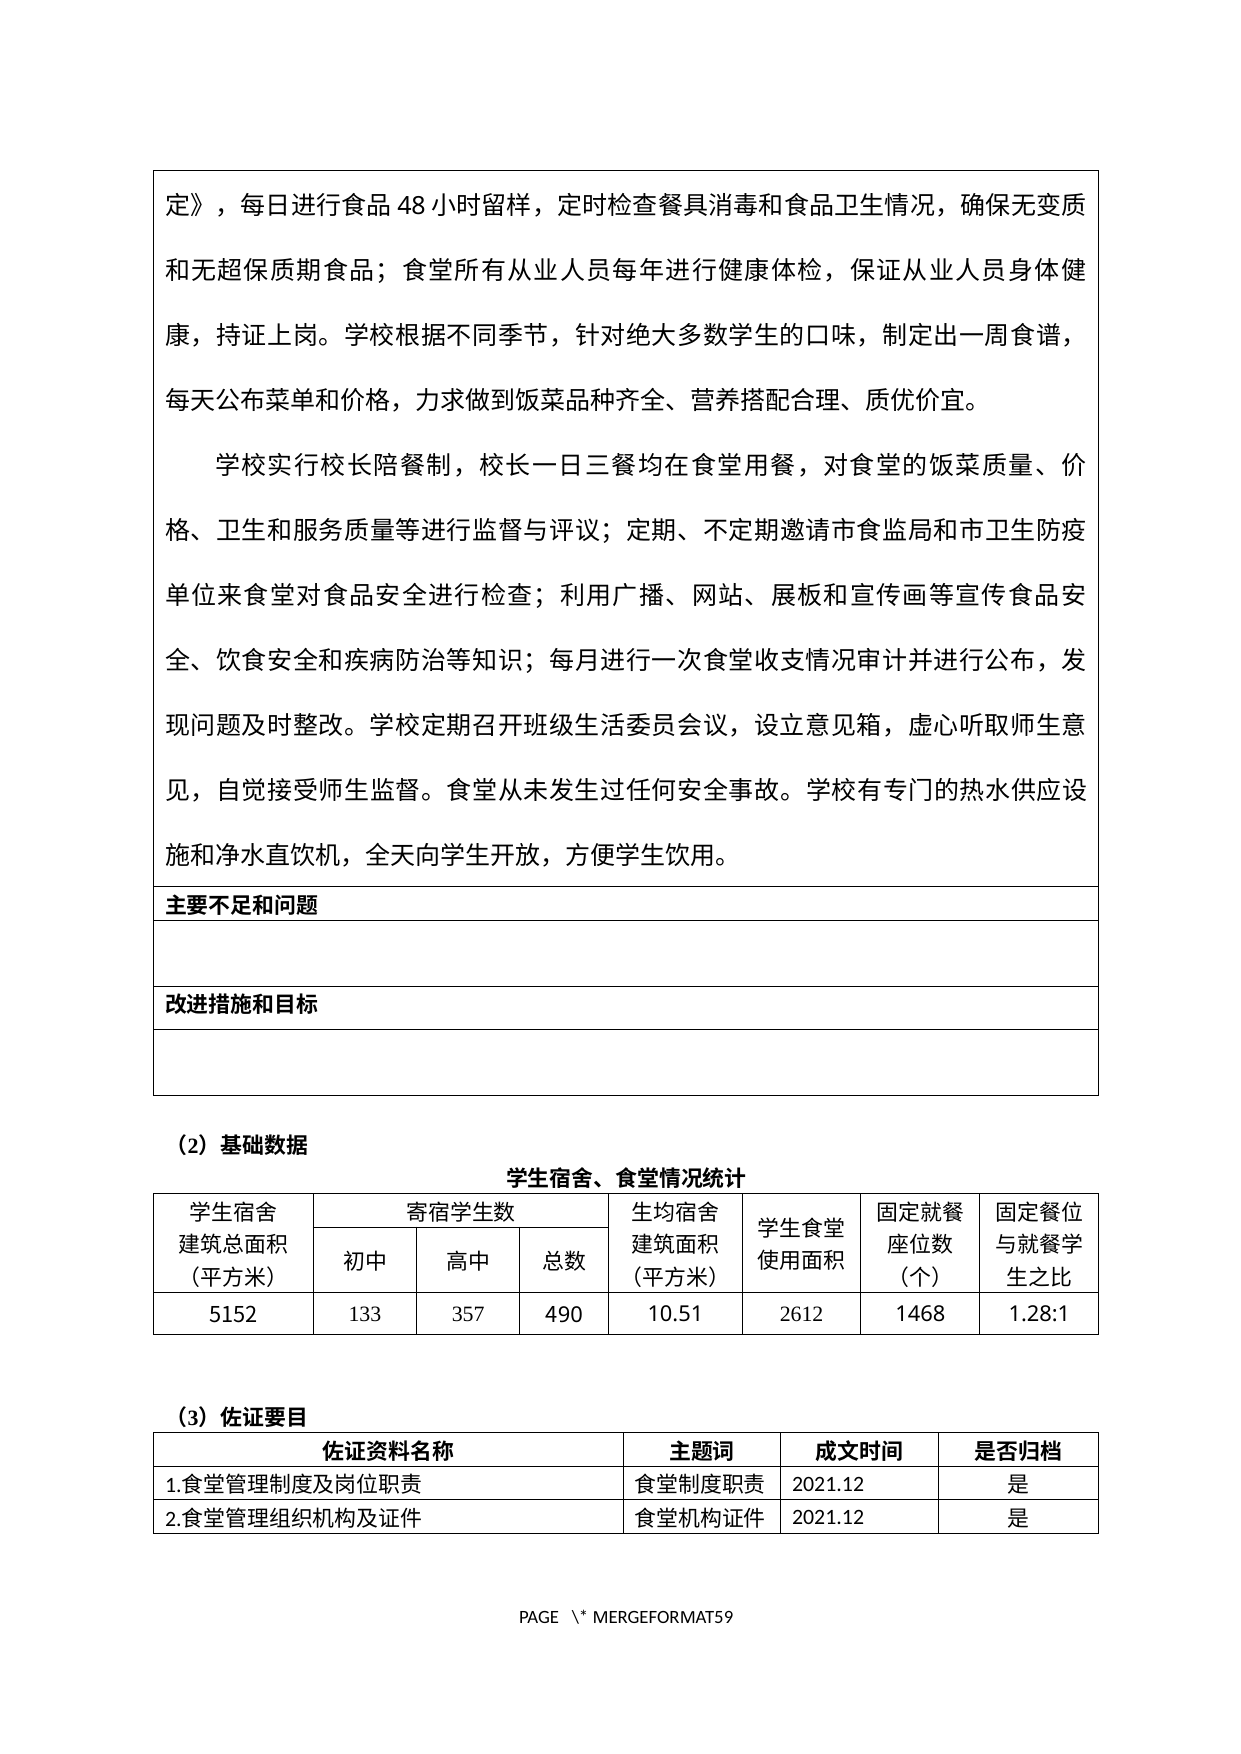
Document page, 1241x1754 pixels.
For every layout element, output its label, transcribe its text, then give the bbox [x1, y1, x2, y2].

table_header 佐证资料名称 [154, 1433, 623, 1466]
text （3）佐证要目 [165, 1400, 1087, 1432]
text （2）基础数据 [165, 1128, 1087, 1161]
table_cell 2021.12 [781, 1467, 938, 1499]
table_cell [154, 1030, 1098, 1094]
table_cell 食堂制度职责 [624, 1467, 780, 1499]
table_cell 是 [939, 1500, 1098, 1533]
table_header 固定就餐座位数（个） [861, 1194, 979, 1292]
table_cell 总数 [520, 1228, 608, 1292]
table_cell 357 [417, 1293, 519, 1334]
table_cell 2021.12 [781, 1500, 938, 1533]
table_cell 是 [939, 1467, 1098, 1499]
table_cell 1468 [861, 1293, 979, 1334]
table_cell 10.51 [609, 1293, 742, 1334]
table_header 是否归档 [939, 1433, 1098, 1466]
table_header 学生宿舍 建筑总面积 （平方米） [154, 1194, 313, 1292]
table_cell 改进措施和目标 [154, 987, 1098, 1028]
table_cell 2612 [743, 1293, 860, 1334]
table_cell 主要不足和问题 [154, 887, 1098, 920]
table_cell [154, 171, 1098, 886]
table_cell 初中 [314, 1228, 416, 1292]
text 学生宿舍、食堂情况统计 [165, 1161, 1087, 1193]
table_cell 高中 [417, 1228, 519, 1292]
table_cell 2.食堂管理组织机构及证件 [154, 1500, 623, 1533]
table_header 学生食堂使用面积 [743, 1194, 860, 1292]
table_cell 133 [314, 1293, 416, 1334]
table_header 寄宿学生数 [314, 1194, 608, 1227]
table_cell [154, 921, 1098, 986]
table_header 固定餐位与就餐学生之比 [980, 1194, 1098, 1292]
table_cell 1.食堂管理制度及岗位职责 [154, 1467, 623, 1499]
table_header 生均宿舍 建筑面积 （平方米） [609, 1194, 742, 1292]
table_header 主题词 [624, 1433, 780, 1466]
table_cell 490 [520, 1293, 608, 1334]
table_cell 1.28:1 [980, 1293, 1098, 1334]
table_header 成文时间 [781, 1433, 938, 1466]
table_cell 食堂机构证件 [624, 1500, 780, 1533]
table_cell 5152 [154, 1293, 313, 1334]
